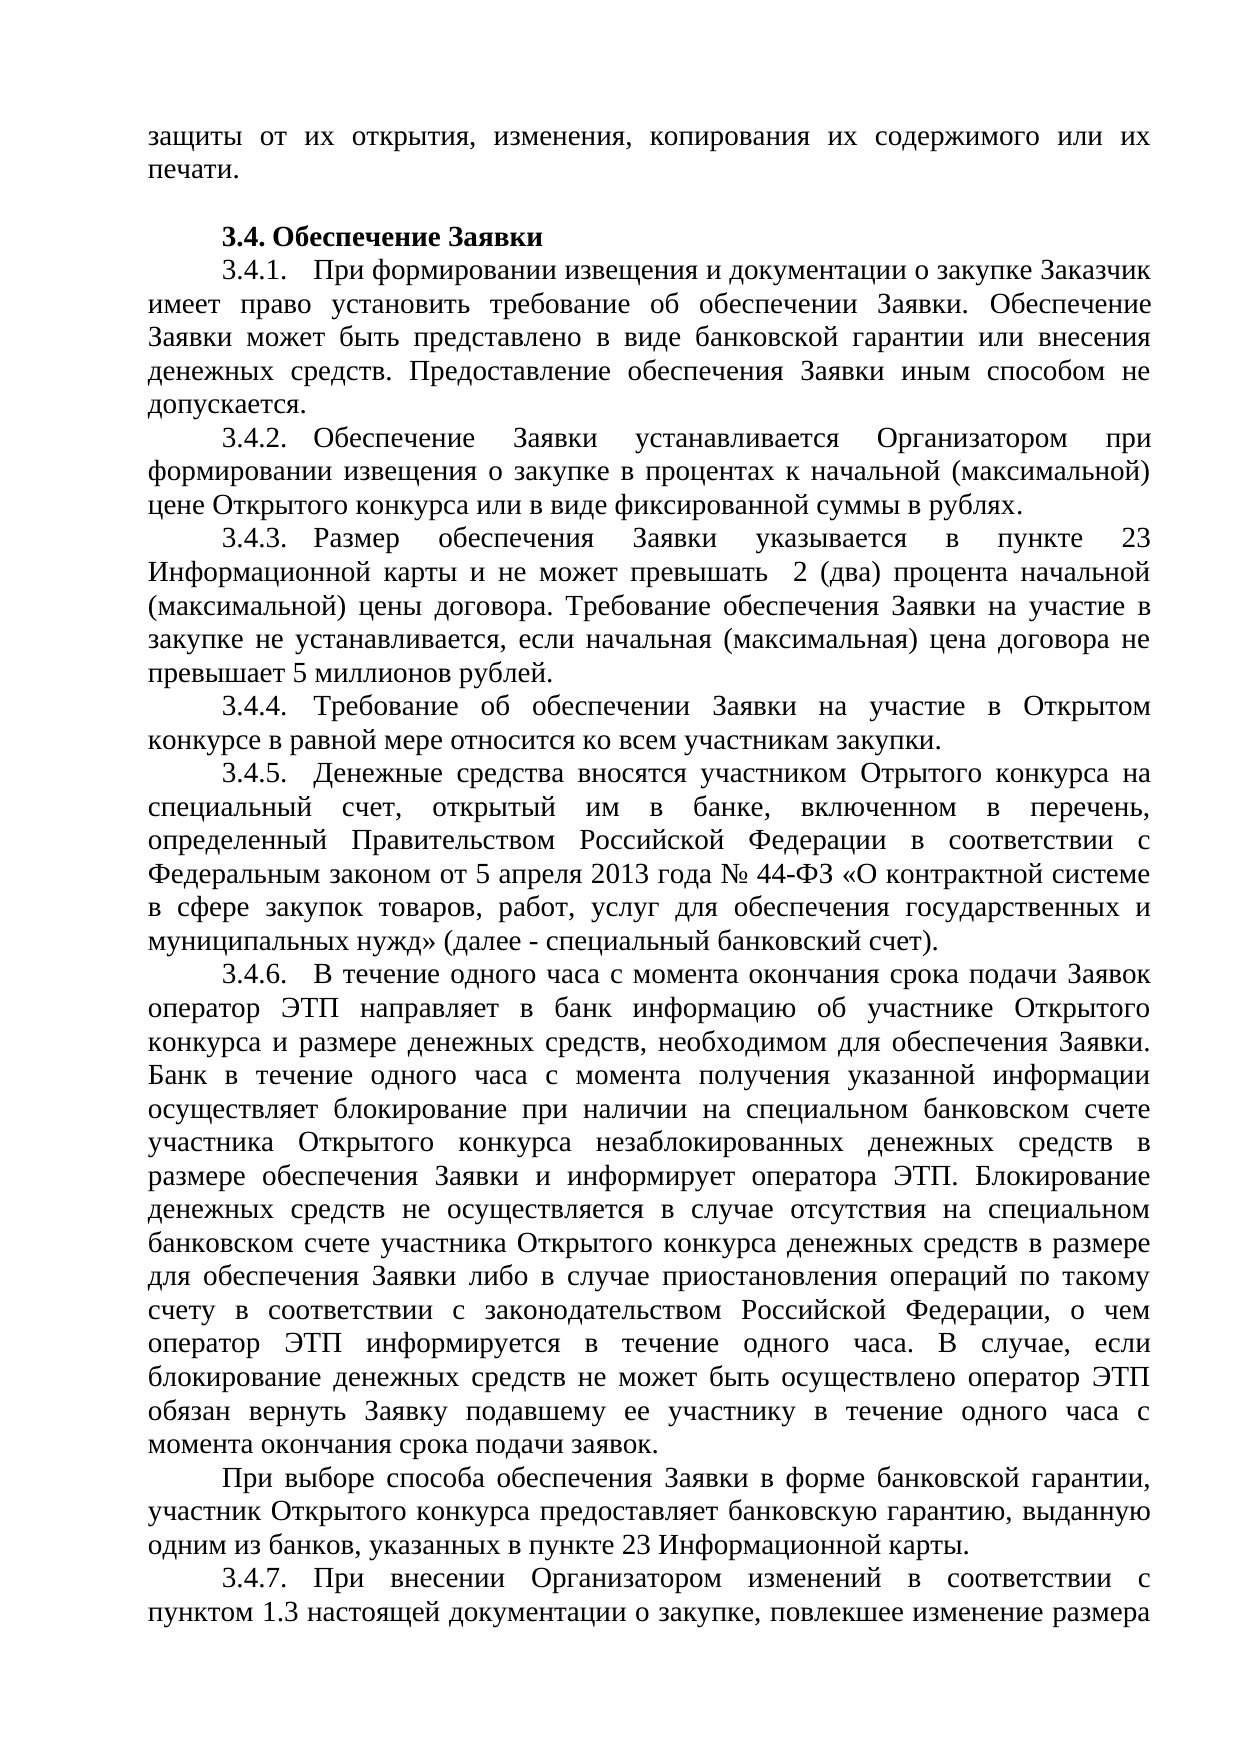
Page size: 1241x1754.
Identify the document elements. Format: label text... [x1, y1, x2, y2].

list Размер обеспечения Заявки указывается в пункте 23 Информационной карты и не может превышать 2 (два) процента начальной (максимальной) цены договора. Требование обеспечения Заявки на участие в закупке не устанавливается, если начальная (максимальная) цена договора не превышает 5 миллионов рублей. [148, 521, 1152, 688]
list Обеспечение Заявки [148, 219, 1152, 252]
text При выборе способа обеспечения Заявки в форме банковской гарантии, участник Открытого конкурса предоставляет банковскую гарантию, выданную одним из банков, указанных в пункте 23 Информационной карты. [148, 1460, 1152, 1560]
list Обеспечение Заявки устанавливается Организатором при формировании извещения о закупке в процентах к начальной (максимальной) цене Открытого конкурса или в виде фиксированной суммы в рублях. [148, 420, 1152, 521]
list Требование об обеспечении Заявки на участие в Открытом конкурсе в равной мере относится ко всем участникам закупки. [148, 688, 1152, 755]
list При формировании извещения и документации о закупке Заказчик имеет право установить требование об обеспечении Заявки. Обеспечение Заявки может быть представлено в виде банковской гарантии или внесения денежных средств. Предоставление обеспечения Заявки иным способом не допускается. [148, 252, 1152, 420]
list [148, 118, 1152, 185]
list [148, 1560, 1152, 1627]
list В течение одного часа с момента окончания срока подачи Заявок оператор ЭТП направляет в банк информацию об участнике Открытого конкурса и размере денежных средств, необходимом для обеспечения Заявки. Банк в течение одного часа с момента получения указанной информации осуществляет блокирование при наличии на специальном банковском счете участника Открытого конкурса незаблокированных денежных средств в размере обеспечения Заявки и информирует оператора ЭТП. Блокирование денежных средств не осуществляется в случае отсутствия на специальном банковском счете участника Открытого конкурса денежных средств в размере для обеспечения Заявки либо в случае приостановления операций по такому счету в соответствии с законодательством Российской Федерации, о чем оператор ЭТП информируется в течение одного часа. В случае, если блокирование денежных средств не может быть осуществлено оператор ЭТП обязан вернуть Заявку подавшему ее участнику в течение одного часа с момента окончания срока подачи заявок. [148, 957, 1152, 1460]
list Денежные средства вносятся участником Отрытого конкурса на специальный счет, открытый им в банке, включенном в перечень, определенный Правительством Российской Федерации в соответствии с Федеральным законом от 5 апреля 2013 года № 44-ФЗ «О контрактной системе в сфере закупок товаров, работ, услуг для обеспечения государственных и муниципальных нужд» (далее - специальный банковский счет). [148, 755, 1152, 957]
